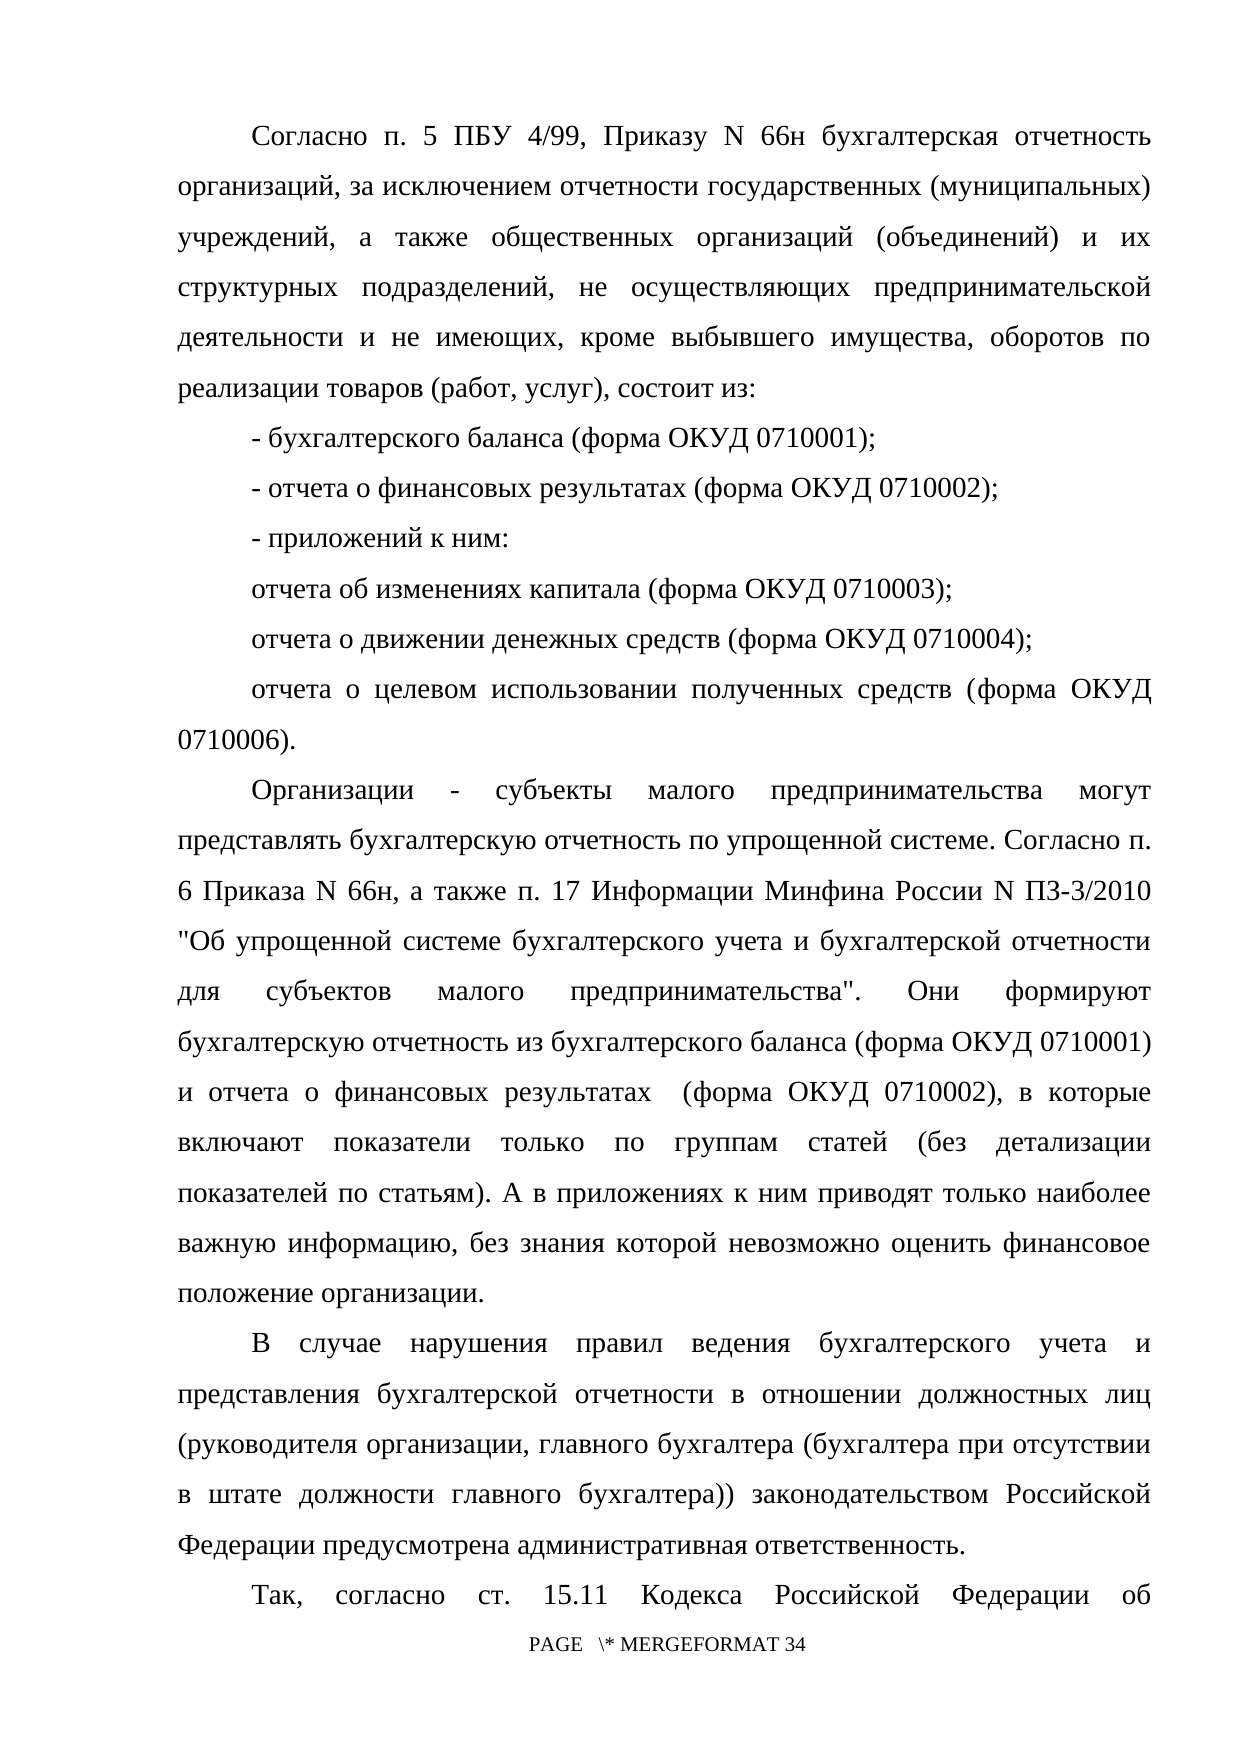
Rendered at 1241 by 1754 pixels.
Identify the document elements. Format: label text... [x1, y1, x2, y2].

text В случае нарушения правил ведения бухгалтерского учета и представления бухгалтерской отчетности в отношении должностных лиц (руководителя организации, главного бухгалтера (бухгалтера при отсутствии в штате должности главного бухгалтера)) законодательством Российской Федерации предусмотрена административная ответственность. [177, 1326, 1152, 1560]
text отчета о целевом использовании полученных средств (форма ОКУД 0710006). [177, 672, 1152, 755]
text отчета об изменениях капитала (форма ОКУД 0710003); [177, 571, 1152, 604]
text - приложений к ним: [177, 521, 1152, 554]
text - бухгалтерского баланса (форма ОКУД 0710001); [177, 420, 1152, 453]
text - отчета о финансовых результатах (форма ОКУД 0710002); [177, 470, 1152, 504]
text Организации - субъекты малого предпринимательства могут представлять бухгалтерскую отчетность по упрощенной системе. Согласно п. 6 Приказа N 66н, а также п. 17 Информации Минфина России N ПЗ-3/2010 "Об упрощенной системе бухгалтерского учета и бухгалтерской отчетности для субъектов малого предпринимательства". Они формируют бухгалтерскую отчетность из бухгалтерского баланса (форма ОКУД 0710001) и отчета о финансовых результатах (форма ОКУД 0710002), в которые включают показатели только по группам статей (без детализации показателей по статьям). А в приложениях к ним приводят только наиболее важную информацию, без знания которой невозможно оценить финансовое положение организации. [177, 772, 1152, 1309]
text отчета о движении денежных средств (форма ОКУД 0710004); [177, 621, 1152, 655]
text Согласно п. 5 ПБУ 4/99, Приказу N 66н бухгалтерская отчетность организаций, за исключением отчетности государственных (муниципальных) учреждений, а также общественных организаций (объединений) и их структурных подразделений, не осуществляющих предпринимательской деятельности и не имеющих, кроме выбывшего имущества, оборотов по реализации товаров (работ, услуг), состоит из: [177, 118, 1152, 403]
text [177, 1577, 1152, 1611]
